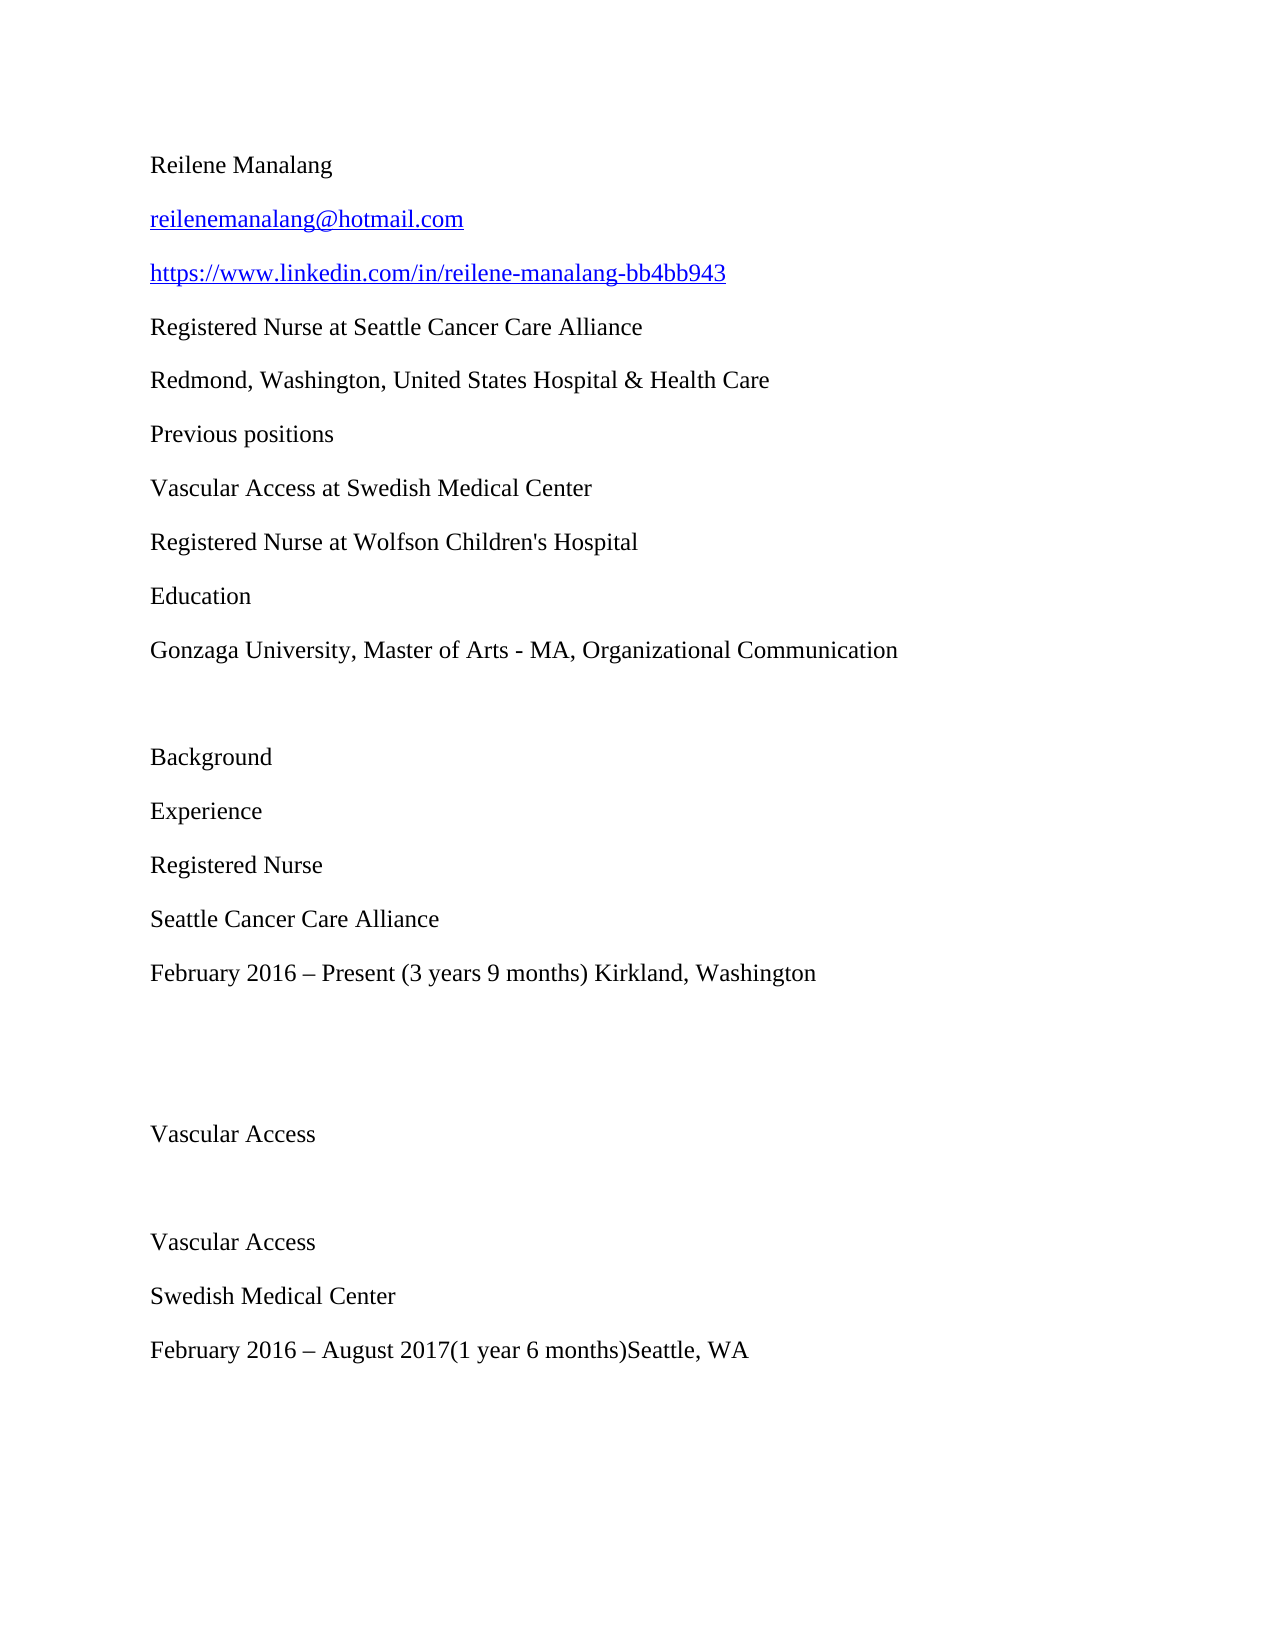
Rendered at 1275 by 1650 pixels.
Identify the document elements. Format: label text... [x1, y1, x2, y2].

text Seattle Cancer Care Alliance [150, 904, 1125, 933]
text Background [150, 742, 1125, 771]
text Reilene Manalang [150, 150, 1125, 179]
text Redmond, Washington, United States Hospital & Health Care [150, 365, 1125, 394]
text Vascular Access [150, 1119, 1125, 1148]
text Registered Nurse [150, 850, 1125, 879]
text Vascular Access [150, 1227, 1125, 1256]
text Swedish Medical Center [150, 1281, 1125, 1310]
text Experience [150, 796, 1125, 825]
text reilenemanalang@hotmail.com [150, 204, 1125, 233]
text Education [150, 581, 1125, 609]
text Gonzaga University, Master of Arts - MA, Organizational Communication [150, 635, 1125, 663]
text Previous positions [150, 419, 1125, 448]
text Registered Nurse at Wolfson Children's Hospital [150, 527, 1125, 556]
text Registered Nurse at Seattle Cancer Care Alliance [150, 312, 1125, 340]
text https://www.linkedin.com/in/reilene-manalang-bb4bb943 [150, 258, 1125, 286]
text February 2016 – Present (3 years 9 months) Kirkland, Washington [150, 958, 1125, 987]
text February 2016 – August 2017(1 year 6 months)Seattle, WA [150, 1335, 1125, 1363]
text Vascular Access at Swedish Medical Center [150, 473, 1125, 502]
